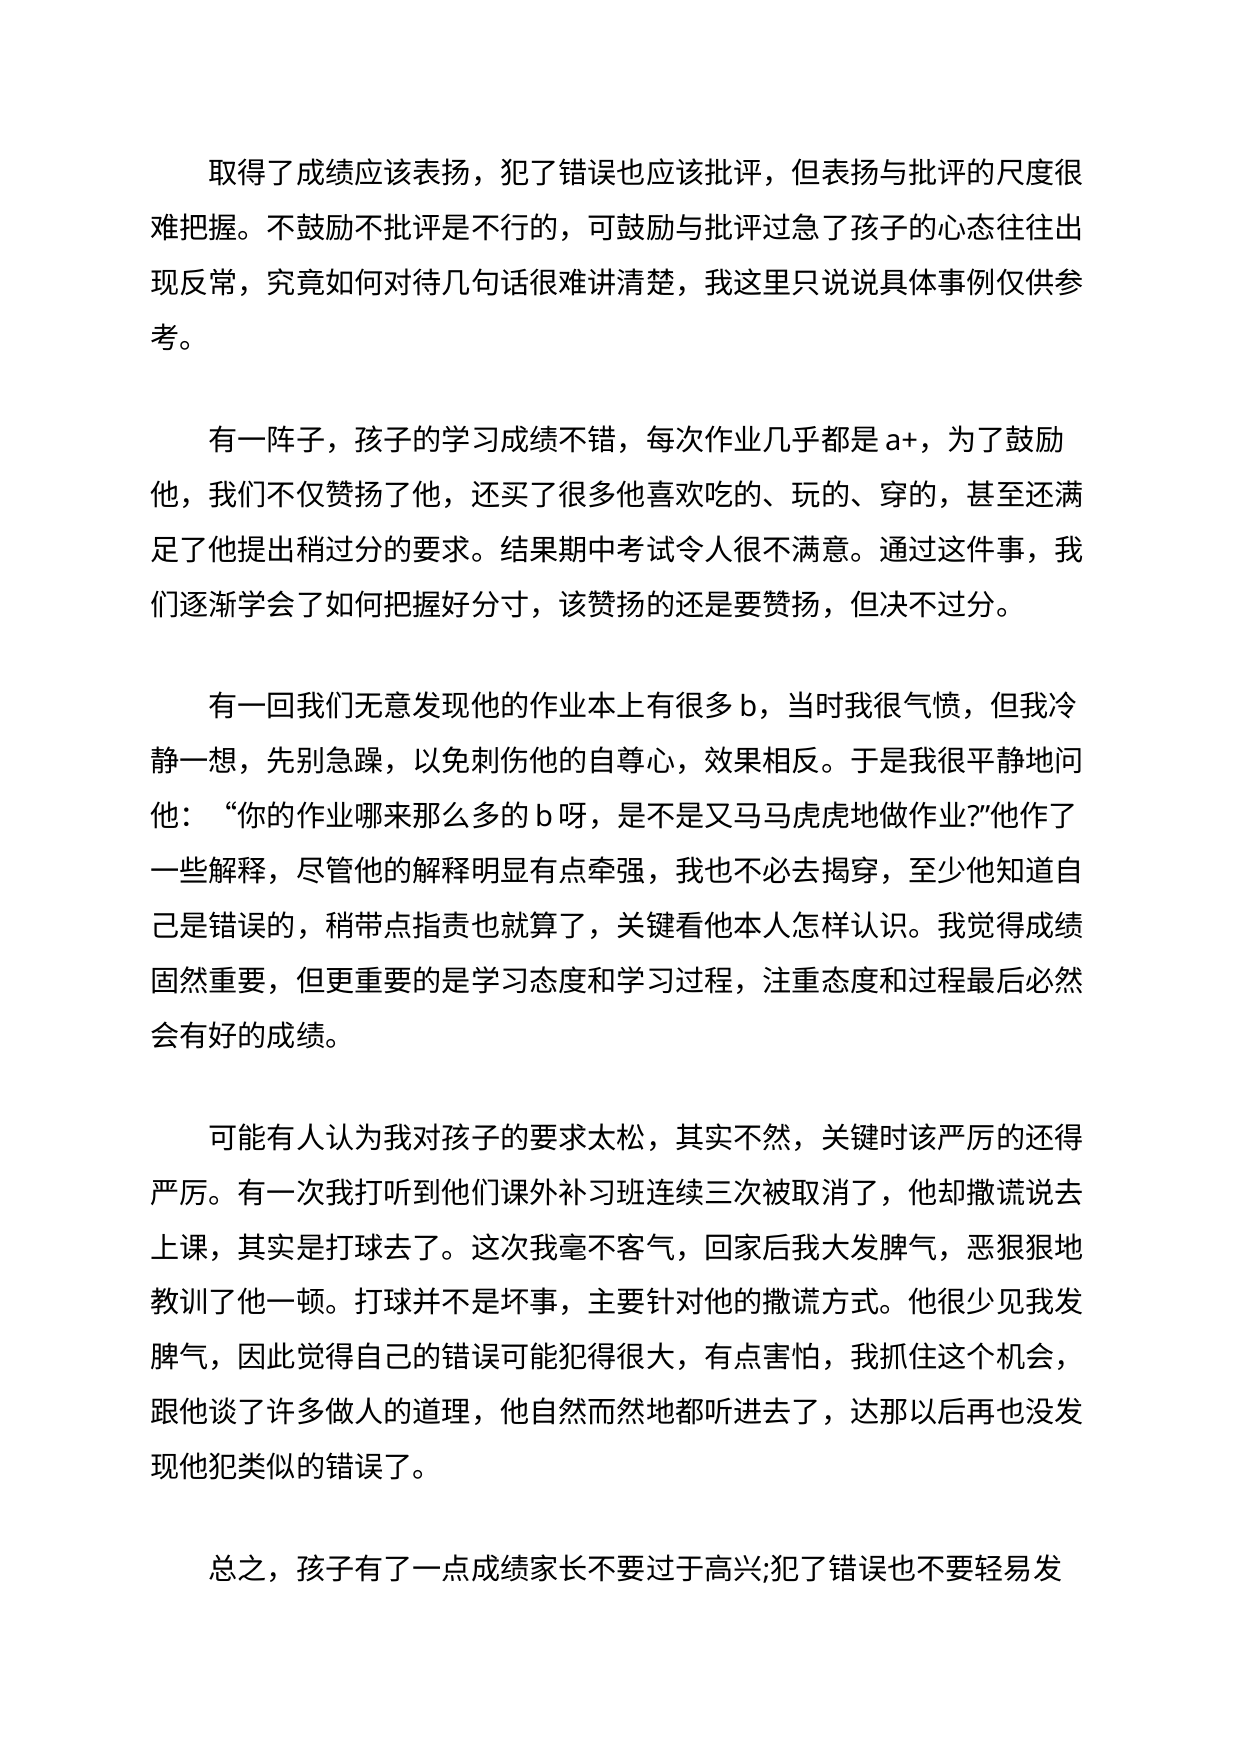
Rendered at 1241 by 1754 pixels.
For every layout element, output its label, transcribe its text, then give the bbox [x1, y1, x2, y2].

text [150, 1546, 1090, 1588]
text 有一阵子，孩子的学习成绩不错，每次作业几乎都是a+，为了鼓励他，我们不仅赞扬了他，还买了很多他喜欢吃的、玩的、穿的，甚至还满足了他提出稍过分的要求。结果期中考试令人很不满意。通过这件事，我们逐渐学会了如何把握好分寸，该赞扬的还是要赞扬，但决不过分。 [150, 416, 1090, 623]
text 有一回我们无意发现他的作业本上有很多b，当时我很气愤，但我冷静一想，先别急躁，以免刺伤他的自尊心，效果相反。于是我很平静地问他：“你的作业哪来那么多的b呀，是不是又马马虎虎地做作业?”他作了一些解释，尽管他的解释明显有点牵强，我也不必去揭穿，至少他知道自己是错误的，稍带点指责也就算了，关键看他本人怎样认识。我觉得成绩固然重要，但更重要的是学习态度和学习过程，注重态度和过程最后必然会有好的成绩。 [150, 683, 1090, 1055]
text 可能有人认为我对孩子的要求太松，其实不然，关键时该严厉的还得严厉。有一次我打听到他们课外补习班连续三次被取消了，他却撒谎说去上课，其实是打球去了。这次我毫不客气，回家后我大发脾气，恶狠狠地教训了他一顿。打球并不是坏事，主要针对他的撒谎方式。他很少见我发脾气，因此觉得自己的错误可能犯得很大，有点害怕，我抓住这个机会，跟他谈了许多做人的道理，他自然而然地都听进去了，达那以后再也没发现他犯类似的错误了。 [150, 1114, 1090, 1486]
text 取得了成绩应该表扬，犯了错误也应该批评，但表扬与批评的尺度很难把握。不鼓励不批评是不行的，可鼓励与批评过急了孩子的心态往往出现反常，究竟如何对待几句话很难讲清楚，我这里只说说具体事例仅供参考。 [150, 150, 1090, 357]
